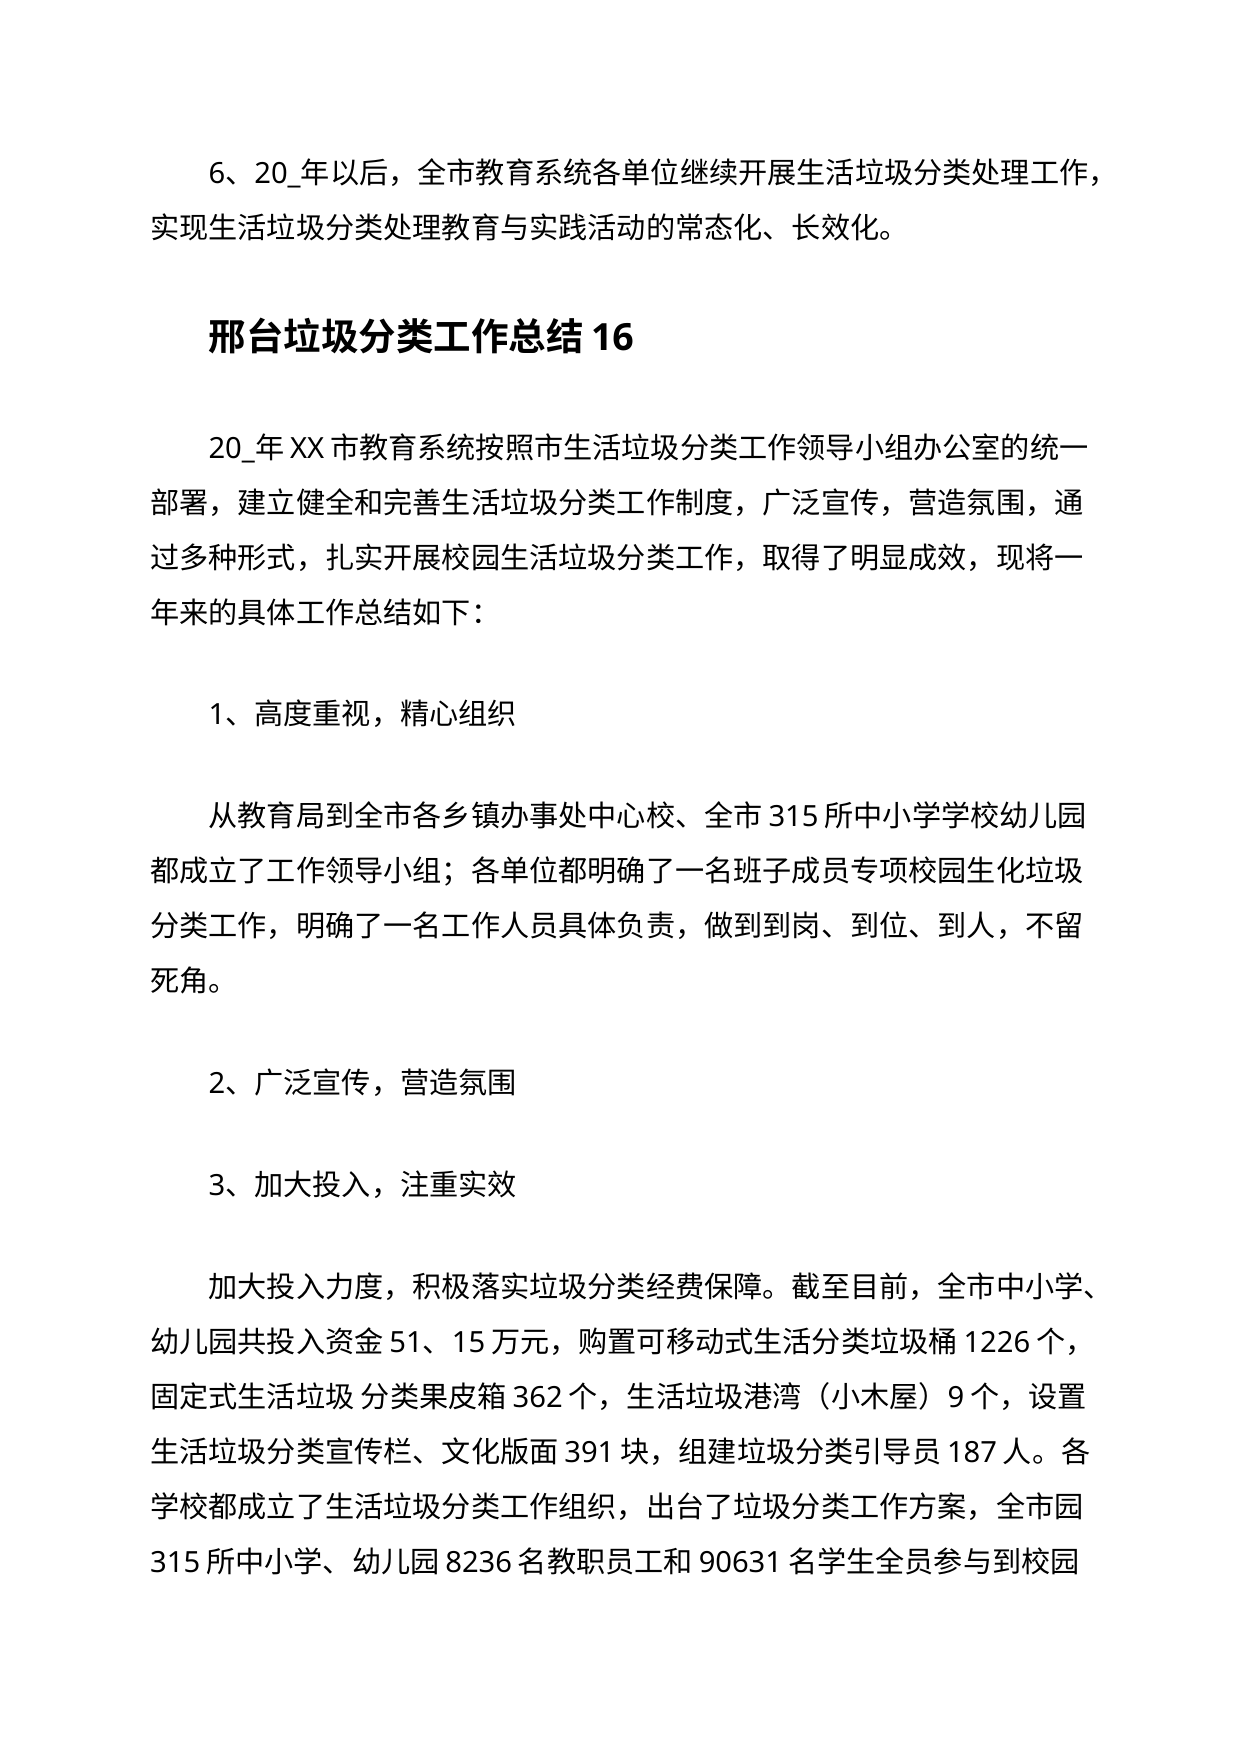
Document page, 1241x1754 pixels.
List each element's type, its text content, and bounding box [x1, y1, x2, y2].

text 邢台垃圾分类工作总结16 [150, 307, 1090, 361]
text 从教育局到全市各乡镇办事处中心校、全市315所中小学学校幼儿园都成立了工作领导小组；各单位都明确了一名班子成员专项校园生化垃圾分类工作，明确了一名工作人员具体负责，做到到岗、到位、到人，不留死角。 [150, 793, 1090, 1000]
text 20_年XX市教育系统按照市生活垃圾分类工作领导小组办公室的统一部署，建立健全和完善生活垃圾分类工作制度，广泛宣传，营造氛围，通过多种形式，扎实开展校园生活垃圾分类工作，取得了明显成效，现将一年来的具体工作总结如下： [150, 424, 1090, 631]
text 2、广泛宣传，营造氛围 [150, 1059, 1090, 1102]
text 3、加大投入，注重实效 [150, 1161, 1090, 1204]
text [150, 1263, 1090, 1581]
text 6、20_年以后，全市教育系统各单位继续开展生活垃圾分类处理工作，实现生活垃圾分类处理教育与实践活动的常态化、长效化。 [150, 150, 1090, 247]
text 1、高度重视，精心组织 [150, 691, 1090, 733]
